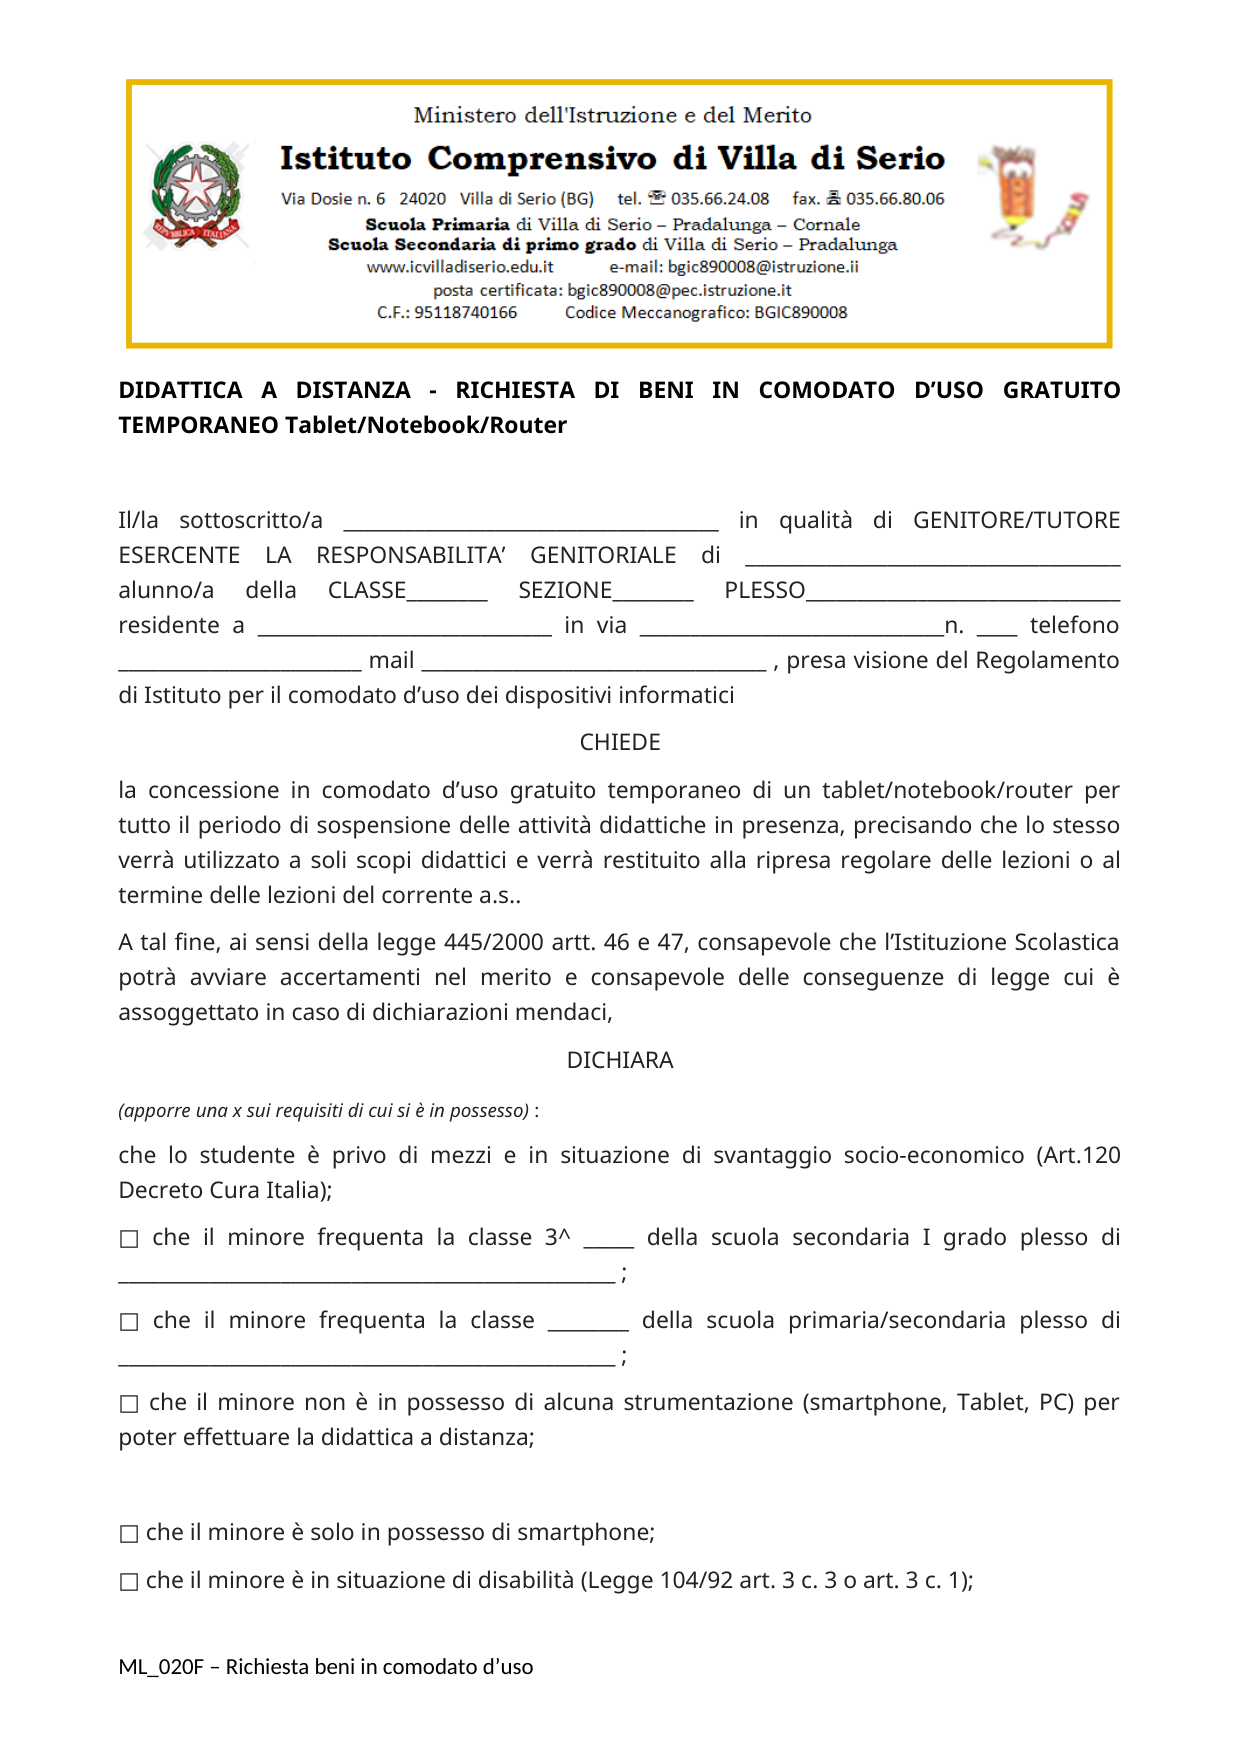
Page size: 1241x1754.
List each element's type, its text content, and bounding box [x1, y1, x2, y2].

text che lo studente è privo di mezzi e in situazione di svantaggio socio-economico (Art.120 Decreto Cura Italia); [118, 1135, 1122, 1205]
text Il/la sottoscritto/a _____________________________________ in qualità di GENITORE/TUTORE ESERCENTE LA RESPONSABILITA’ GENITORIALE di _____________________________________ alunno/a della CLASSE________ SEZIONE________ PLESSO_______________________________ residente a _____________________________ in via ______________________________n. ____ telefono ________________________ mail __________________________________ , presa visione del Regolamento di Istituto per il comodato d’uso dei dispositivi informatici [118, 500, 1122, 710]
text □ che il minore non è in possesso di alcuna strumentazione (smartphone, Tablet, PC) per poter effettuare la didattica a distanza; [118, 1383, 1122, 1453]
text □ che il minore frequenta la classe ________ della scuola primaria/secondaria plesso di _________________________________________________ ; [118, 1300, 1122, 1370]
text A tal fine, ai sensi della legge 445/2000 artt. 46 e 47, consapevole che l’Istituzione Scolastica potrà avviare accertamenti nel merito e consapevole delle conseguenze di legge cui è assoggettato in caso di dichiarazioni mendaci, [118, 923, 1122, 1028]
text □ che il minore è in situazione di disabilità (Legge 104/92 art. 3 c. 3 o art. 3 c. 1); [118, 1560, 1122, 1595]
text la concessione in comodato d’uso gratuito temporaneo di un tablet/notebook/router per tutto il periodo di sospensione delle attività didattiche in presenza, precisando che lo stesso verrà utilizzato a soli scopi didattici e verrà restituito alla ripresa regolare delle lezioni o al termine delle lezioni del corrente a.s.. [118, 770, 1122, 910]
text □ che il minore è solo in possesso di smartphone; [118, 1513, 1122, 1548]
text CHIEDE [118, 723, 1122, 758]
text DICHIARA [118, 1040, 1122, 1075]
text (apporre una x sui requisiti di cui si è in possesso) : [118, 1088, 1122, 1123]
picture [118, 71, 1122, 358]
text DIDATTICA A DISTANZA - RICHIESTA DI BENI IN COMODATO D’USO GRATUITO TEMPORANEO Tablet/Notebook/Router [118, 370, 1122, 440]
text □ che il minore frequenta la classe 3^ _____ della scuola secondaria I grado plesso di _________________________________________________ ; [118, 1218, 1122, 1288]
